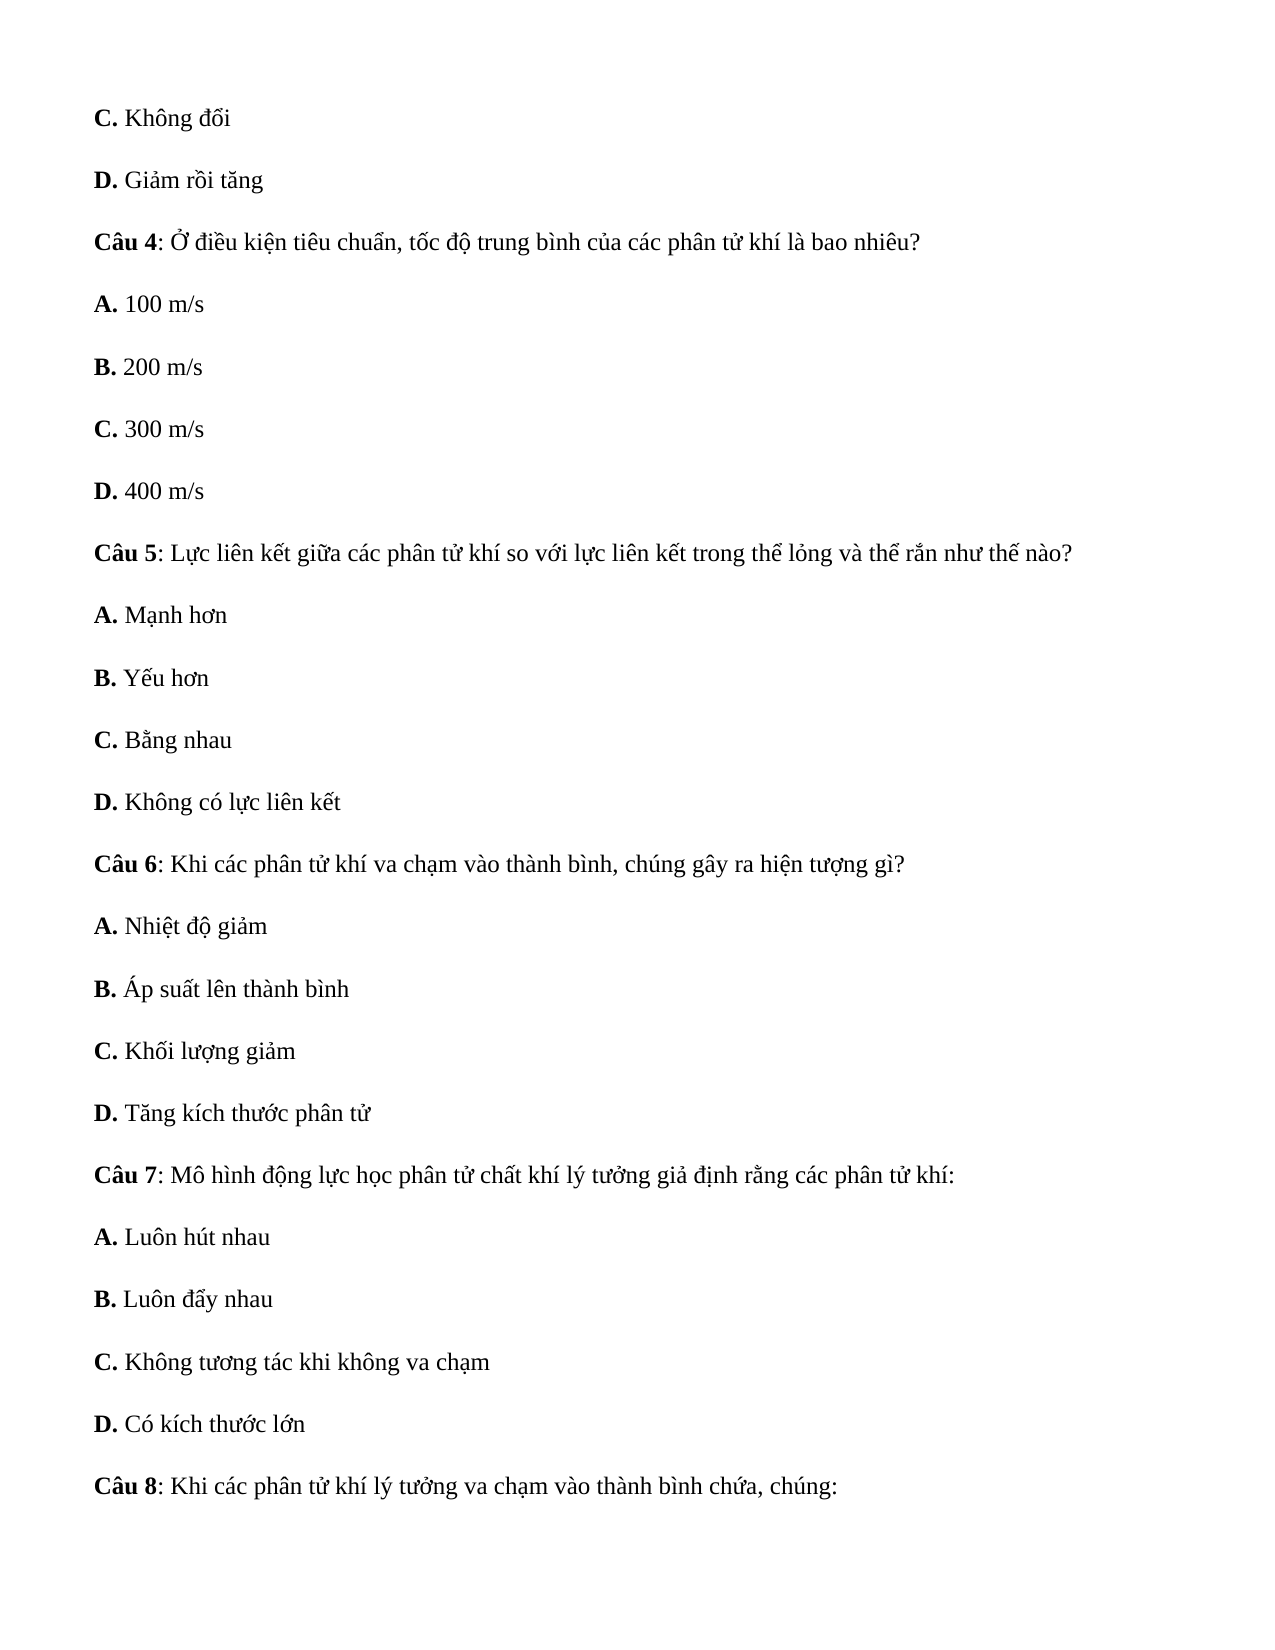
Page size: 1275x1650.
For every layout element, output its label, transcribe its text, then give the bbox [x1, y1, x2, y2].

text D. Giảm rồi tăng [94, 165, 1200, 194]
text C. Bằng nhau [94, 725, 1200, 754]
text A. Nhiệt độ giảm [94, 911, 1200, 940]
text C. 300 m/s [94, 414, 1200, 443]
text Câu 4: Ở điều kiện tiêu chuẩn, tốc độ trung bình của các phân tử khí là bao nhiêu? [94, 227, 1200, 256]
text C. Không đổi [94, 103, 1200, 132]
text Câu 8: Khi các phân tử khí lý tưởng va chạm vào thành bình chứa, chúng: [94, 1471, 1200, 1500]
text B. 200 m/s [94, 352, 1200, 381]
text A. Mạnh hơn [94, 601, 1200, 629]
text A. 100 m/s [94, 289, 1200, 318]
text C. Không tương tác khi không va chạm [94, 1347, 1200, 1376]
text D. 400 m/s [94, 476, 1200, 505]
text Câu 6: Khi các phân tử khí va chạm vào thành bình, chúng gây ra hiện tượng gì? [94, 849, 1200, 878]
text A. Luôn hút nhau [94, 1222, 1200, 1251]
text D. Tăng kích thước phân tử [94, 1098, 1200, 1127]
text B. Luôn đẩy nhau [94, 1284, 1200, 1313]
text Câu 7: Mô hình động lực học phân tử chất khí lý tưởng giả định rằng các phân tử khí: [94, 1160, 1200, 1189]
text B. Áp suất lên thành bình [94, 974, 1200, 1002]
text B. Yếu hơn [94, 663, 1200, 691]
text Câu 5: Lực liên kết giữa các phân tử khí so với lực liên kết trong thể lỏng và thể rắn như thế nào? [94, 538, 1200, 567]
text C. Khối lượng giảm [94, 1036, 1200, 1064]
text D. Không có lực liên kết [94, 787, 1200, 816]
text D. Có kích thước lớn [94, 1409, 1200, 1438]
